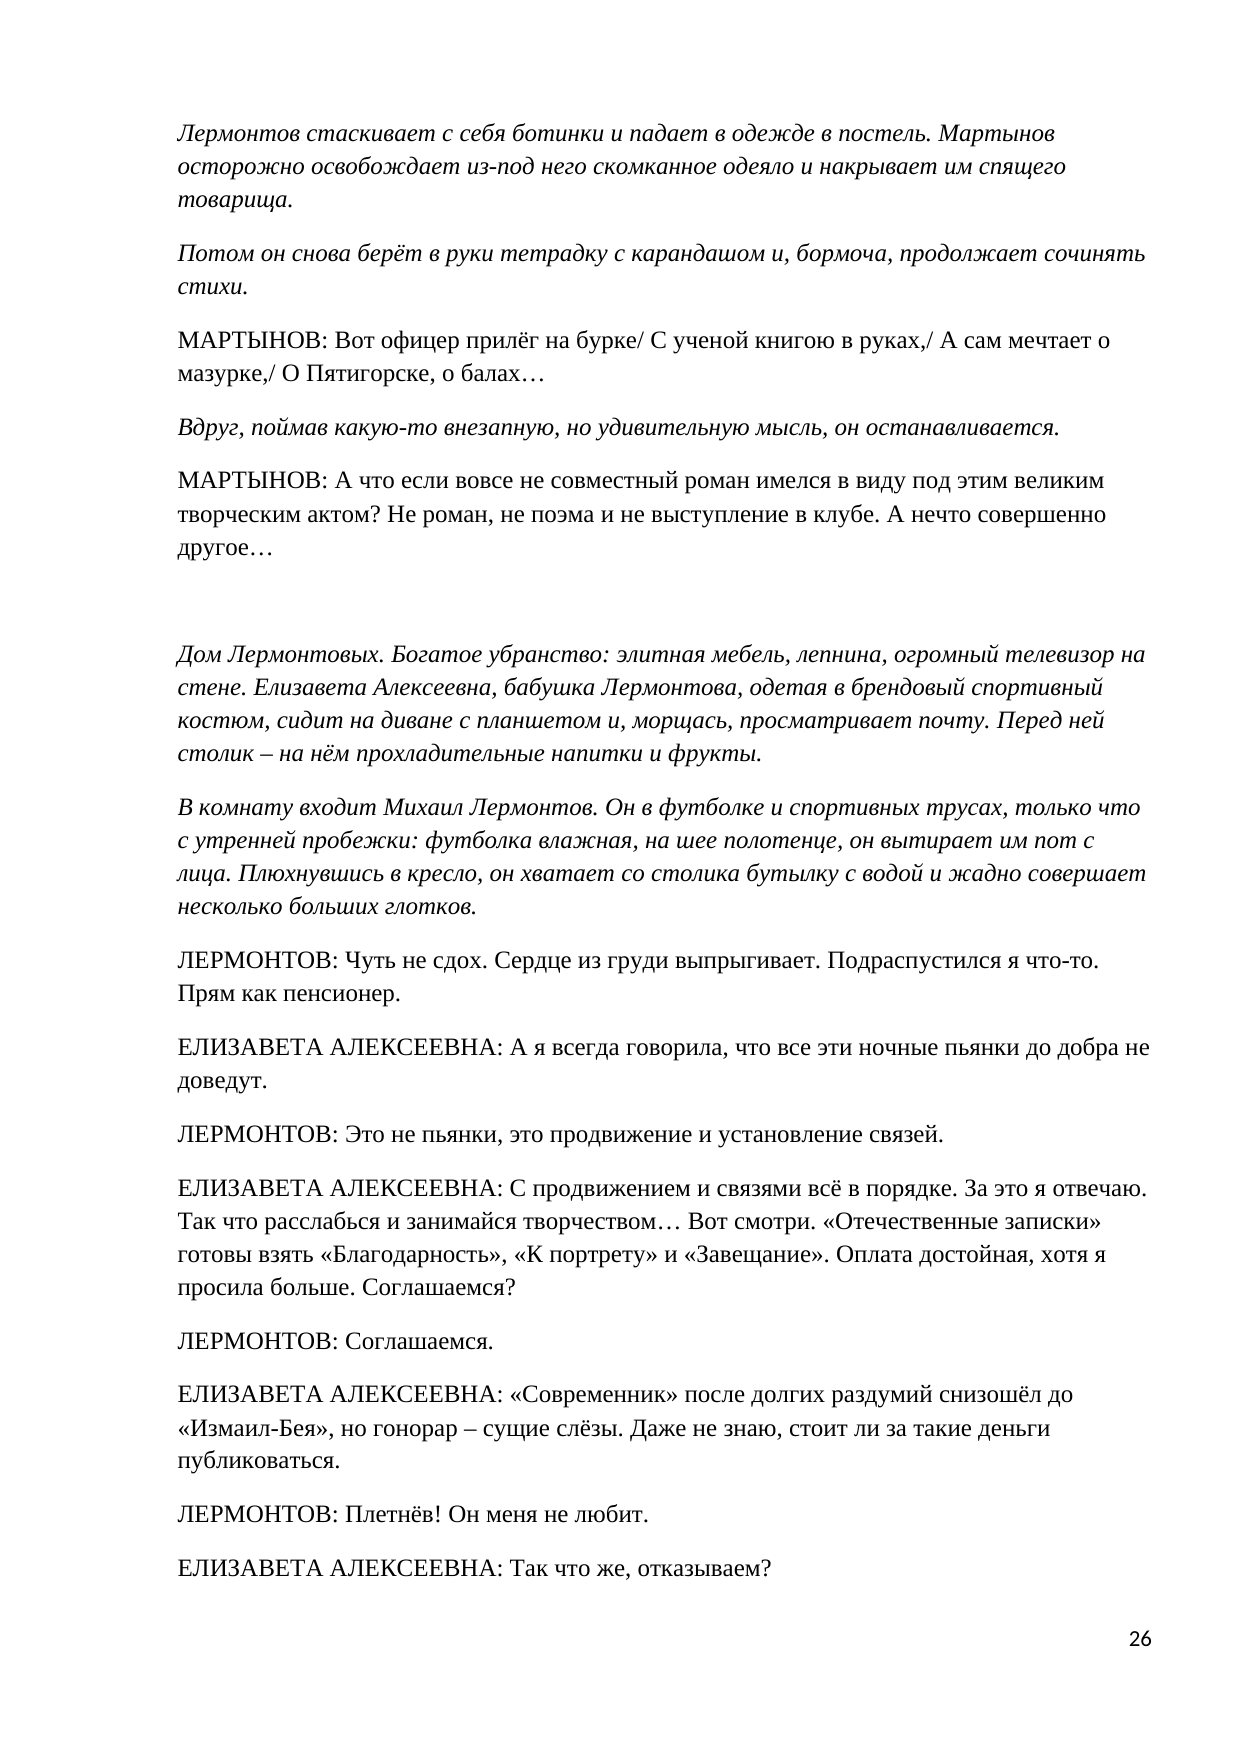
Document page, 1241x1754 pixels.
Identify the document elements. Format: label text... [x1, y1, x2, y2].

text ЛЕРМОНТОВ: Плетнёв! Он меня не любит. [177, 1499, 1152, 1528]
text ЕЛИЗАВЕТА АЛЕКСЕЕВНА: «Современник» после долгих раздумий снизошёл до «Измаил-Бея», но гонорар – сущие слёзы. Даже не знаю, стоит ли за такие деньги публиковаться. [177, 1379, 1152, 1474]
text В комнату входит Михаил Лермонтов. Он в футболке и спортивных трусах, только что с утренней пробежки: футболка влажная, на шее полотенце, он вытирает им пот с лица. Плюхнувшись в кресло, он хватает со столика бутылку с водой и жадно совершает несколько больших глотков. [177, 792, 1152, 920]
text ЛЕРМОНТОВ: Соглашаемся. [177, 1326, 1152, 1354]
text ЕЛИЗАВЕТА АЛЕКСЕЕВНА: Так что же, отказываем? [177, 1553, 1152, 1582]
text ЕЛИЗАВЕТА АЛЕКСЕЕВНА: С продвижением и связями всё в порядке. За это я отвечаю. Так что расслабься и занимайся творчеством… Вот смотри. «Отечественные записки» готовы взять «Благодарность», «К портрету» и «Завещание». Оплата достойная, хотя я просила больше. Соглашаемся? [177, 1173, 1152, 1301]
text МАРТЫНОВ: Вот офицер прилёг на бурке/ С ученой книгою в руках,/ А сам мечтает о мазурке,/ О Пятигорске, о балах… [177, 325, 1152, 387]
text МАРТЫНОВ: А что если вовсе не совместный роман имелся в виду под этим великим творческим актом? Не роман, не поэма и не выступление в клубе. А нечто совершенно другое… [177, 466, 1152, 560]
text Дом Лермонтовых. Богатое убранство: элитная мебель, лепнина, огромный телевизор на стене. Елизавета Алексеевна, бабушка Лермонтова, одетая в брендовый спортивный костюм, сидит на диване с планшетом и, морщась, просматривает почту. Перед ней столик – на нём прохладительные напитки и фрукты. [177, 639, 1152, 767]
text ЛЕРМОНТОВ: Чуть не сдох. Сердце из груди выпрыгивает. Подраспустился я что-то. Прям как пенсионер. [177, 945, 1152, 1007]
text ЕЛИЗАВЕТА АЛЕКСЕЕВНА: А я всегда говорила, что все эти ночные пьянки до добра не доведут. [177, 1032, 1152, 1094]
text Лермонтов стаскивает с себя ботинки и падает в одежде в постель. Мартынов осторожно освобождает из-под него скомканное одеяло и накрывает им спящего товарища. [177, 118, 1152, 213]
text ЛЕРМОНТОВ: Это не пьянки, это продвижение и установление связей. [177, 1119, 1152, 1148]
text Вдруг, поймав какую-то внезапную, но удивительную мысль, он останавливается. [177, 412, 1152, 441]
text Потом он снова берёт в руки тетрадку с карандашом и, бормоча, продолжает сочинять стихи. [177, 238, 1152, 300]
